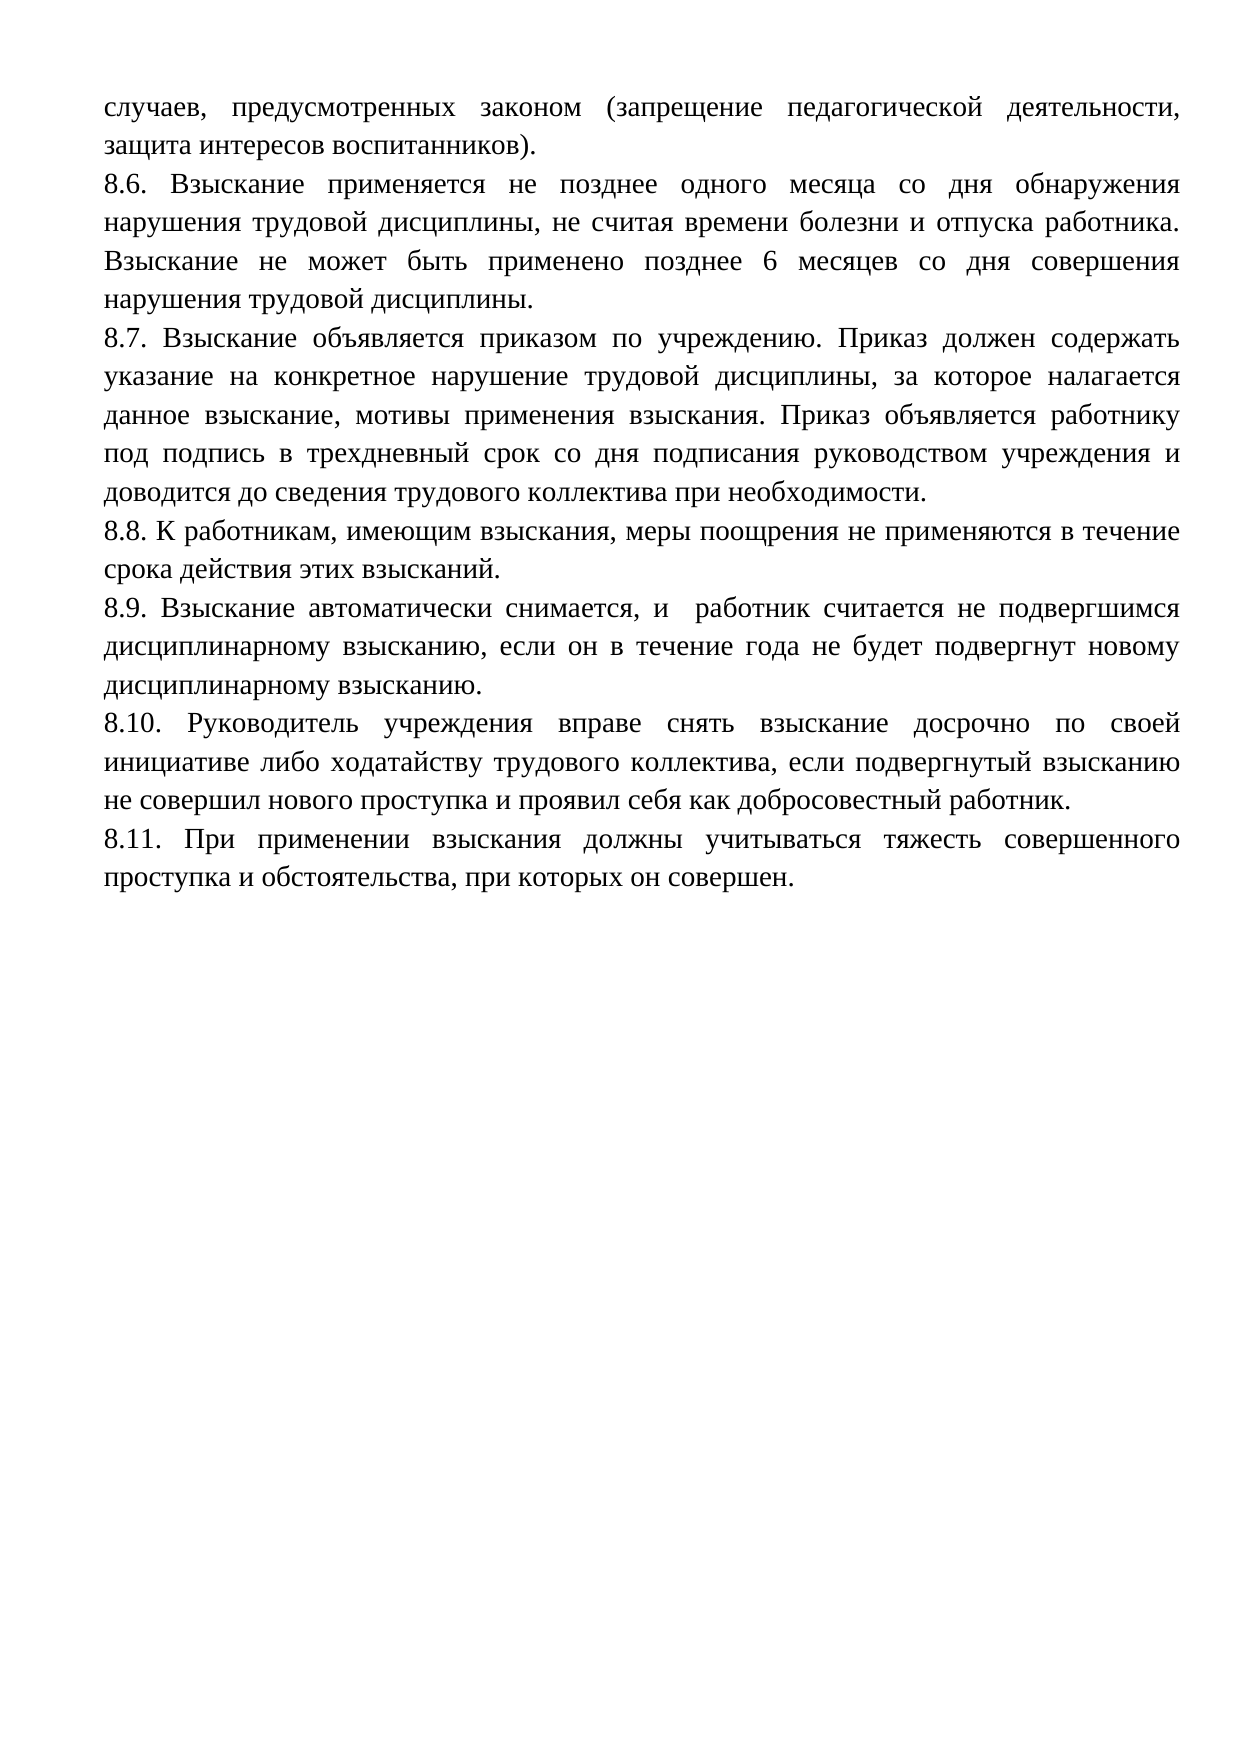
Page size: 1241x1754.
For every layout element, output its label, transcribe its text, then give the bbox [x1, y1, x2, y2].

text 8.8. К работникам, имеющим взыскания, меры поощрения не применяются в течение срока действия этих взысканий. [103, 513, 1181, 585]
text 8.10. Руководитель учреждения вправе снять взыскание досрочно по своей инициативе либо ходатайству трудового коллектива, если подвергнутый взысканию не совершил нового проступка и проявил себя как добросовестный работник. [103, 705, 1181, 816]
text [103, 89, 1181, 161]
text 8.11. При применении взыскания должны учитываться тяжесть совершенного проступка и обстоятельства, при которых он совершен. [103, 821, 1181, 893]
text 8.9. Взыскание автоматически снимается, и работник считается не подвергшимся дисциплинарному взысканию, если он в течение года не будет подвергнут новому дисциплинарному взысканию. [103, 590, 1181, 700]
text 8.7. Взыскание объявляется приказом по учреждению. Приказ должен содержать указание на конкретное нарушение трудовой дисциплины, за которое налагается данное взыскание, мотивы применения взыскания. Приказ объявляется работнику под подпись в трехдневный срок со дня подписания руководством учреждения и доводится до сведения трудового коллектива при необходимости. [103, 320, 1181, 508]
text 8.6. Взыскание применяется не позднее одного месяца со дня обнаружения нарушения трудовой дисциплины, не считая времени болезни и отпуска работника. Взыскание не может быть применено позднее 6 месяцев со дня совершения нарушения трудовой дисциплины. [103, 166, 1181, 315]
